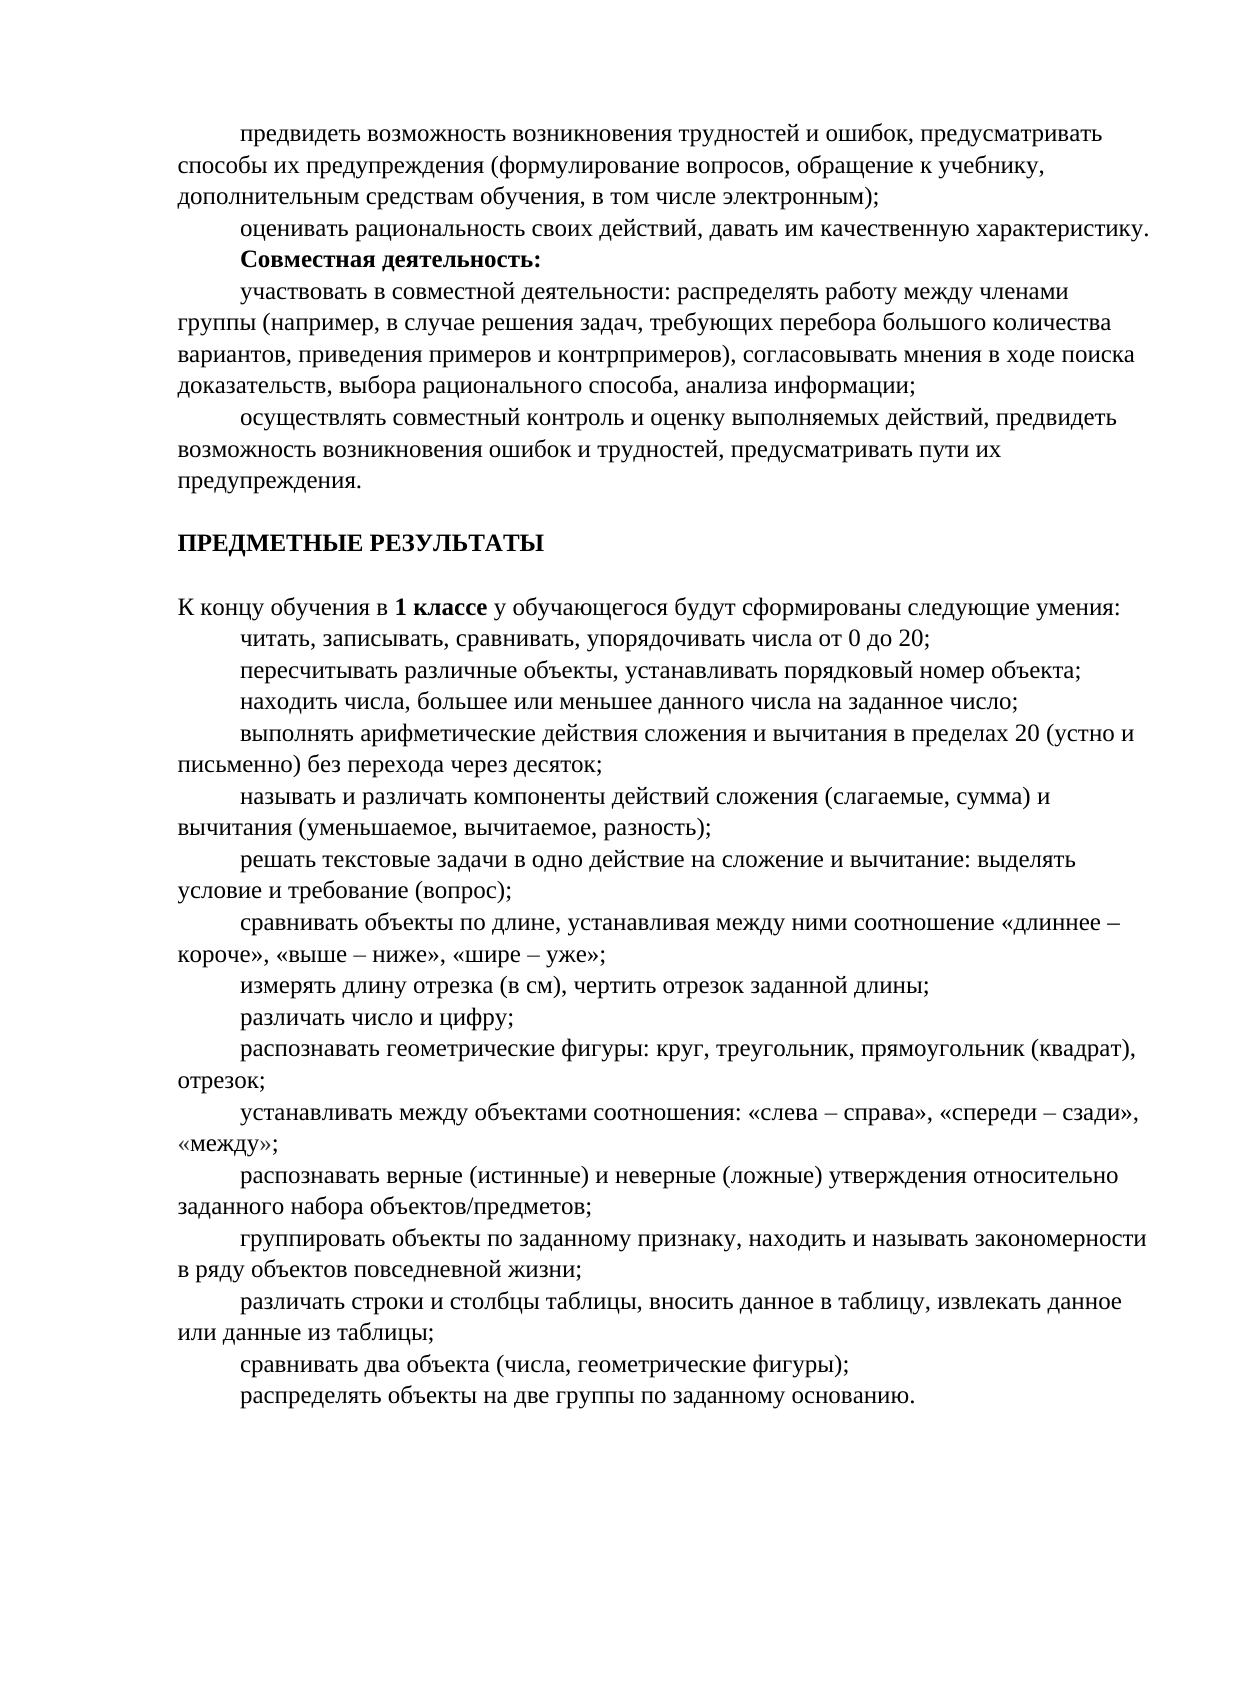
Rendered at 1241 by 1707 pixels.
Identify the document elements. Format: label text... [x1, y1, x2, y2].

text сравнивать два объекта (числа, геометрические фигуры); [177, 1349, 1152, 1378]
text участвовать в совместной деятельности: распределять работу между членами группы (например, в случае решения задач, требующих перебора большого количества вариантов, приведения примеров и контрпримеров), согласовывать мнения в ходе поиска доказательств, выбора рационального способа, анализа информации; [177, 276, 1152, 399]
text осуществлять совместный контроль и оценку выполняемых действий, предвидеть возможность возникновения ошибок и трудностей, предусматривать пути их предупреждения. [177, 402, 1152, 494]
text Совместная деятельность: [177, 244, 1152, 273]
text измерять длину отрезка (в см), чертить отрезок заданной длины; [177, 970, 1152, 999]
text распознавать геометрические фигуры: круг, треугольник, прямоугольник (квадрат), отрезок; [177, 1033, 1152, 1094]
text группировать объекты по заданному признаку, находить и называть закономерности в ряду объектов повседневной жизни; [177, 1223, 1152, 1283]
text решать текстовые задачи в одно действие на сложение и вычитание: выделять условие и требование (вопрос); [177, 844, 1152, 904]
text пересчитывать различные объекты, устанавливать порядковый номер объекта; [177, 655, 1152, 683]
text различать число и цифру; [177, 1002, 1152, 1031]
text выполнять арифметические действия сложения и вычитания в пределах 20 (устно и письменно) без перехода через десяток; [177, 718, 1152, 778]
text называть и различать компоненты действий сложения (слагаемые, сумма) и вычитания (уменьшаемое, вычитаемое, разность); [177, 781, 1152, 841]
text предвидеть возможность возникновения трудностей и ошибок, предусматривать способы их предупреждения (формулирование вопросов, обращение к учебнику, дополнительным средствам обучения, в том числе электронным); [177, 118, 1152, 210]
text сравнивать объекты по длине, устанавливая между ними соотношение «длиннее – короче», «выше – ниже», «шире – уже»; [177, 907, 1152, 967]
text находить числа, большее или меньшее данного числа на заданное число; [177, 686, 1152, 715]
text К концу обучения в 1 классе у обучающегося будут сформированы следующие умения: [177, 592, 1152, 620]
text устанавливать между объектами соотношения: «слева – справа», «спереди – сзади», «между»; [177, 1097, 1152, 1157]
text оценивать рациональность своих действий, давать им качественную характеристику. [177, 213, 1152, 242]
text ПРЕДМЕТНЫЕ РЕЗУЛЬТАТЫ [177, 528, 1152, 557]
text распознавать верные (истинные) и неверные (ложные) утверждения относительно заданного набора объектов/предметов; [177, 1160, 1152, 1220]
text читать, записывать, сравнивать, упорядочивать числа от 0 до 20; [177, 623, 1152, 652]
text различать строки и столбцы таблицы, вносить данное в таблицу, извлекать данное или данные из таблицы; [177, 1286, 1152, 1346]
text распределять объекты на две группы по заданному основанию. [177, 1381, 1152, 1409]
